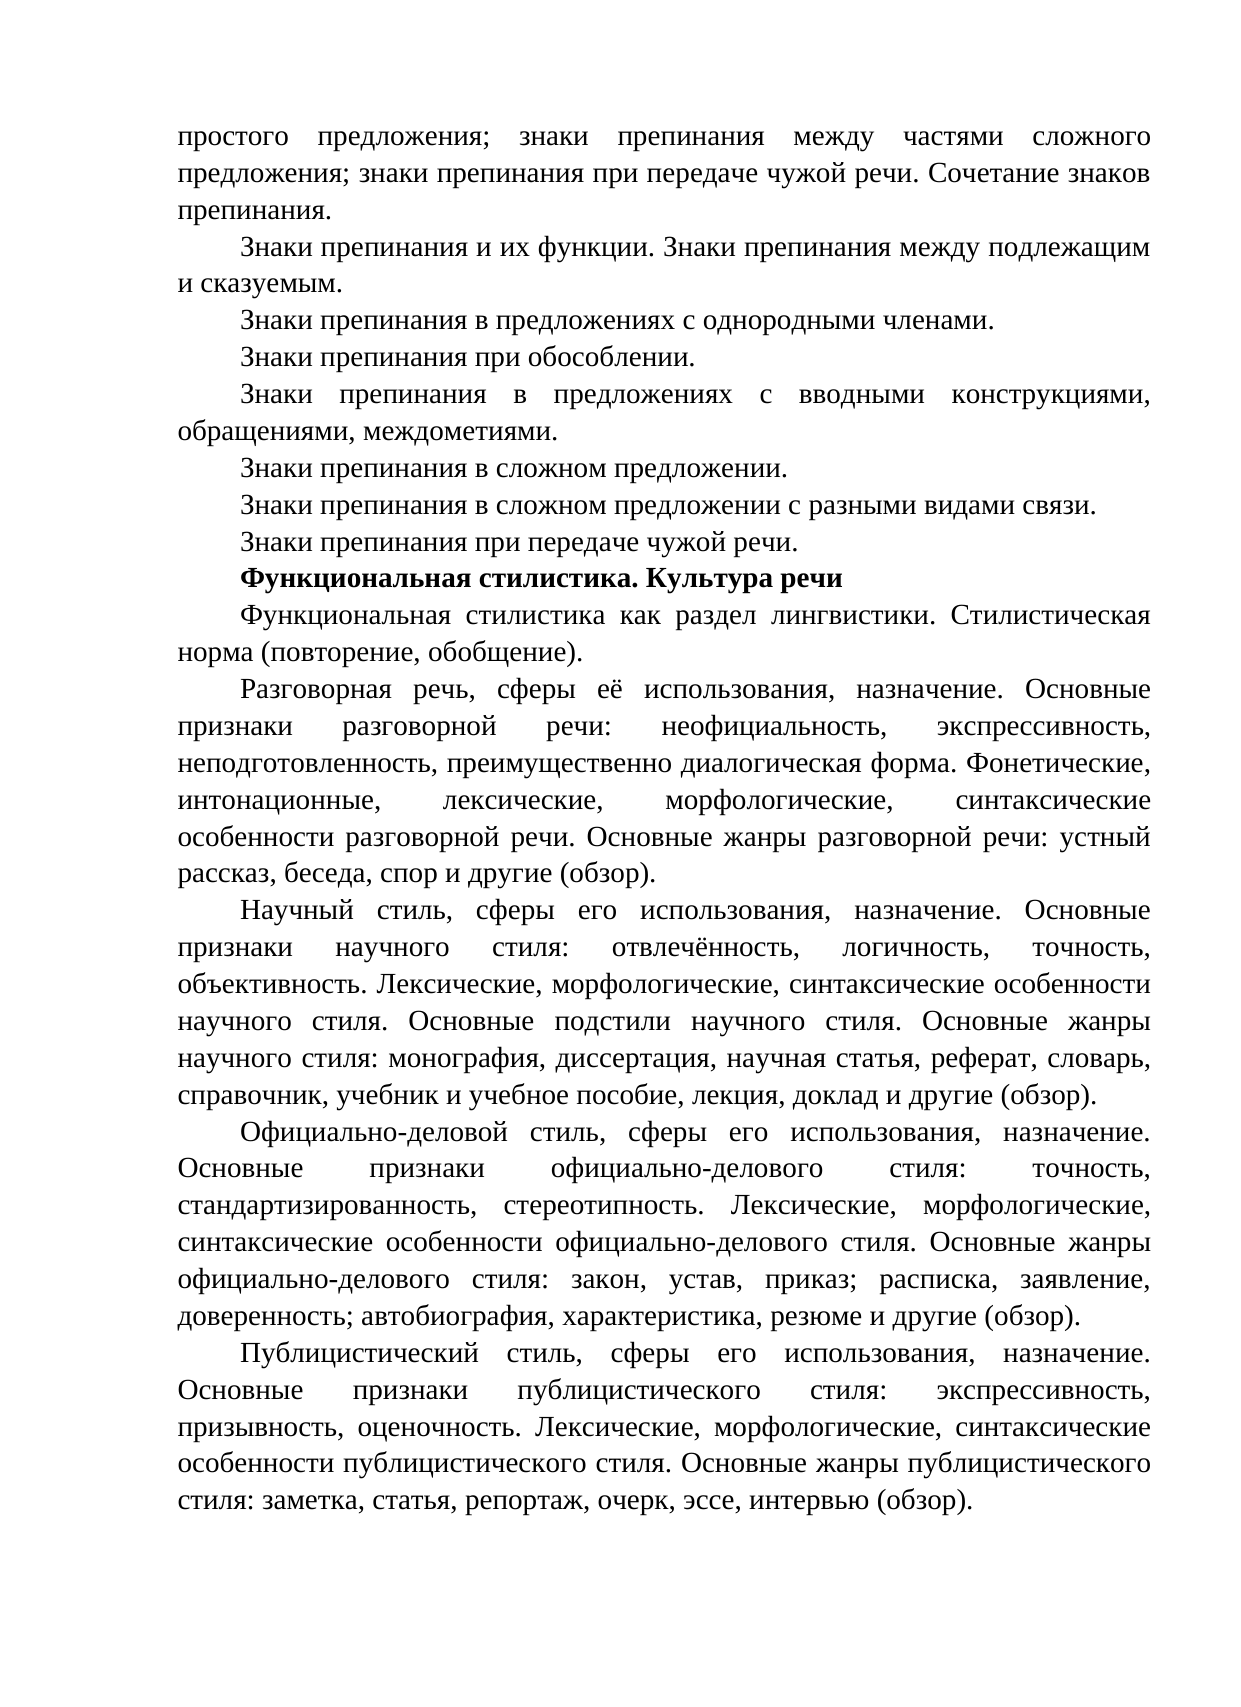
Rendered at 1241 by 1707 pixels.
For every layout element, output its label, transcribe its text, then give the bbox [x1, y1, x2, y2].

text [177, 118, 1152, 225]
text Научный стиль, сферы его использования, назначение. Основные признаки научного стиля: отвлечённость, логичность, точность, объективность. Лексические, морфологические, синтаксические особенности научного стиля. Основные подстили научного стиля. Основные жанры научного стиля: монография, диссертация, научная статья, реферат, словарь, справочник, учебник и учебное пособие, лекция, доклад и другие (обзор). [177, 892, 1152, 1110]
text Знаки препинания при передаче чужой речи. [177, 524, 1152, 557]
text Знаки препинания в сложном предложении. [177, 450, 1152, 483]
text Знаки препинания при обособлении. [177, 339, 1152, 373]
text Функциональная стилистика как раздел лингвистики. Стилистическая норма (повторение, обобщение). [177, 597, 1152, 668]
text Знаки препинания в предложениях с вводными конструкциями, обращениями, междометиями. [177, 376, 1152, 447]
text Знаки препинания в предложениях с однородными членами. [177, 302, 1152, 336]
text Разговорная речь, сферы её использования, назначение. Основные признаки разговорной речи: неофициальность, экспрессивность, неподготовленность, преимущественно диалогическая форма. Фонетические, интонационные, лексические, морфологические, синтаксические особенности разговорной речи. Основные жанры разговорной речи: устный рассказ, беседа, спор и другие (обзор). [177, 671, 1152, 889]
text Функциональная стилистика. Культура речи [177, 561, 1152, 594]
text Публицистический стиль, сферы его использования, назначение. Основные признаки публицистического стиля: экспрессивность, призывность, оценочность. Лексические, морфологические, синтаксические особенности публицистического стиля. Основные жанры публицистического стиля: заметка, статья, репортаж, очерк, эссе, интервью (обзор). [177, 1335, 1152, 1516]
text Знаки препинания в сложном предложении с разными видами связи. [177, 487, 1152, 520]
text Официально-деловой стиль, сферы его использования, назначение. Основные признаки официально-делового стиля: точность, стандартизированность, стереотипность. Лексические, морфологические, синтаксические особенности официально-делового стиля. Основные жанры официально-делового стиля: закон, устав, приказ; расписка, заявление, доверенность; автобиография, характеристика, резюме и другие (обзор). [177, 1114, 1152, 1332]
text Знаки препинания и их функции. Знаки препинания между подлежащим и сказуемым. [177, 229, 1152, 299]
